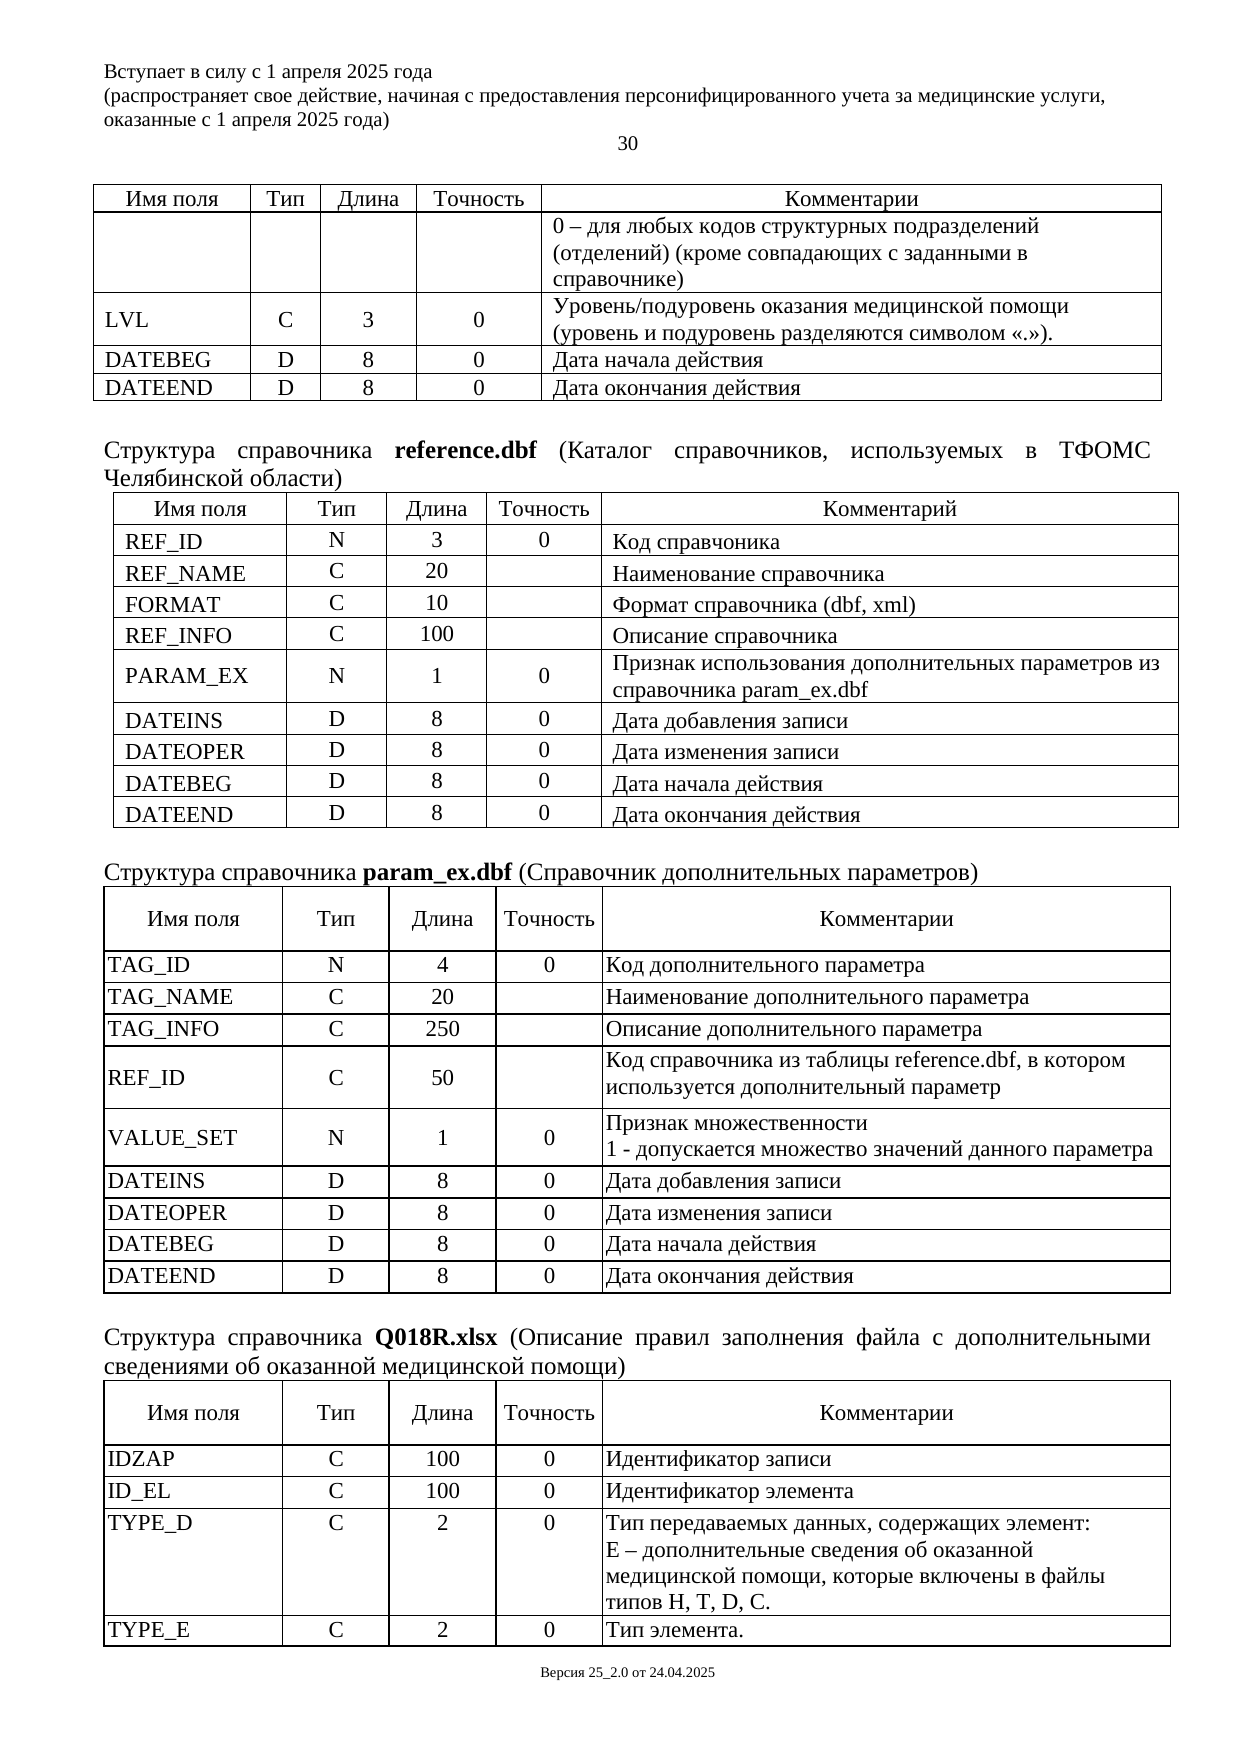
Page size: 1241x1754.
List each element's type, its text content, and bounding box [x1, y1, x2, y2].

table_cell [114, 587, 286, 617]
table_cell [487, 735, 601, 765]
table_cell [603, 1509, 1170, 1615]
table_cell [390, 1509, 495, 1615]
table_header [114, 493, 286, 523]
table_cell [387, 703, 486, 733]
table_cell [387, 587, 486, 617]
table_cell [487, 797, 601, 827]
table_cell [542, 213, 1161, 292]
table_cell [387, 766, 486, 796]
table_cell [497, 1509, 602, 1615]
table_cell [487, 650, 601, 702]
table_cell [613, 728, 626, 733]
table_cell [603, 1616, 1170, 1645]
text Структура справочника Q018R.xlsx (Описание правил заполнения файла с дополнительными сведениями об оказанной медицинской помощи) [103, 1322, 1152, 1380]
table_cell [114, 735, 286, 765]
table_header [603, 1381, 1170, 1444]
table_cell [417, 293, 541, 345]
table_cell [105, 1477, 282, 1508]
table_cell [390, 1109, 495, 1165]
text Структура справочника reference.dbf (Каталог справочников, используемых в ТФОМС Челябинской области) [103, 435, 1152, 492]
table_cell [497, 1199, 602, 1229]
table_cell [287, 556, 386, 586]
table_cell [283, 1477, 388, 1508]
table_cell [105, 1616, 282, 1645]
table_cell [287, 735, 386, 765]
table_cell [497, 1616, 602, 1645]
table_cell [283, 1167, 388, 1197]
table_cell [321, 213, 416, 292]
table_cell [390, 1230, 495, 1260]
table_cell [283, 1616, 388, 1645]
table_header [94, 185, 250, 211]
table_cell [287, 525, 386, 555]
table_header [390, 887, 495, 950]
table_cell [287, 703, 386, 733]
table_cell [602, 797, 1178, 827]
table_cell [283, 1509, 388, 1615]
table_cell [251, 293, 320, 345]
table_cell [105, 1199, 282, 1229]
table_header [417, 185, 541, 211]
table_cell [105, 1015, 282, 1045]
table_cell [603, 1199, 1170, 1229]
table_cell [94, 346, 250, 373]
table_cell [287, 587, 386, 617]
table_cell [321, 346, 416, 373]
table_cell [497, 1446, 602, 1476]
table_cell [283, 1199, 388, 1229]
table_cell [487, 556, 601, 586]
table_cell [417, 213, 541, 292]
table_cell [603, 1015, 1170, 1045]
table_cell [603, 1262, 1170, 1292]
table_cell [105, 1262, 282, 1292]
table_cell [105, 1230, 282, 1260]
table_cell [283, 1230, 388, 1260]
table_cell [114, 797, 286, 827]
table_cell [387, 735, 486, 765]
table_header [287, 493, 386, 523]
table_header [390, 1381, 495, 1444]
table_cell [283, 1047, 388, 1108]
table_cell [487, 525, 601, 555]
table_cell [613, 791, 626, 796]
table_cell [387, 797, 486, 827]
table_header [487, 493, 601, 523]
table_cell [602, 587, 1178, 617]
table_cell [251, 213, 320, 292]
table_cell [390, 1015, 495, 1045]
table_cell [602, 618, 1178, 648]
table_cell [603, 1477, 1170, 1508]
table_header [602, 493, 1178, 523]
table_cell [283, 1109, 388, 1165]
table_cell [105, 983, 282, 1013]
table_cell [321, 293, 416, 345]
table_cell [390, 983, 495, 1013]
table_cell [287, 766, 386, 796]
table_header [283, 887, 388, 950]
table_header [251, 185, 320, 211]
text Структура справочника param_ex.dbf (Справочник дополнительных параметров) [103, 857, 1152, 886]
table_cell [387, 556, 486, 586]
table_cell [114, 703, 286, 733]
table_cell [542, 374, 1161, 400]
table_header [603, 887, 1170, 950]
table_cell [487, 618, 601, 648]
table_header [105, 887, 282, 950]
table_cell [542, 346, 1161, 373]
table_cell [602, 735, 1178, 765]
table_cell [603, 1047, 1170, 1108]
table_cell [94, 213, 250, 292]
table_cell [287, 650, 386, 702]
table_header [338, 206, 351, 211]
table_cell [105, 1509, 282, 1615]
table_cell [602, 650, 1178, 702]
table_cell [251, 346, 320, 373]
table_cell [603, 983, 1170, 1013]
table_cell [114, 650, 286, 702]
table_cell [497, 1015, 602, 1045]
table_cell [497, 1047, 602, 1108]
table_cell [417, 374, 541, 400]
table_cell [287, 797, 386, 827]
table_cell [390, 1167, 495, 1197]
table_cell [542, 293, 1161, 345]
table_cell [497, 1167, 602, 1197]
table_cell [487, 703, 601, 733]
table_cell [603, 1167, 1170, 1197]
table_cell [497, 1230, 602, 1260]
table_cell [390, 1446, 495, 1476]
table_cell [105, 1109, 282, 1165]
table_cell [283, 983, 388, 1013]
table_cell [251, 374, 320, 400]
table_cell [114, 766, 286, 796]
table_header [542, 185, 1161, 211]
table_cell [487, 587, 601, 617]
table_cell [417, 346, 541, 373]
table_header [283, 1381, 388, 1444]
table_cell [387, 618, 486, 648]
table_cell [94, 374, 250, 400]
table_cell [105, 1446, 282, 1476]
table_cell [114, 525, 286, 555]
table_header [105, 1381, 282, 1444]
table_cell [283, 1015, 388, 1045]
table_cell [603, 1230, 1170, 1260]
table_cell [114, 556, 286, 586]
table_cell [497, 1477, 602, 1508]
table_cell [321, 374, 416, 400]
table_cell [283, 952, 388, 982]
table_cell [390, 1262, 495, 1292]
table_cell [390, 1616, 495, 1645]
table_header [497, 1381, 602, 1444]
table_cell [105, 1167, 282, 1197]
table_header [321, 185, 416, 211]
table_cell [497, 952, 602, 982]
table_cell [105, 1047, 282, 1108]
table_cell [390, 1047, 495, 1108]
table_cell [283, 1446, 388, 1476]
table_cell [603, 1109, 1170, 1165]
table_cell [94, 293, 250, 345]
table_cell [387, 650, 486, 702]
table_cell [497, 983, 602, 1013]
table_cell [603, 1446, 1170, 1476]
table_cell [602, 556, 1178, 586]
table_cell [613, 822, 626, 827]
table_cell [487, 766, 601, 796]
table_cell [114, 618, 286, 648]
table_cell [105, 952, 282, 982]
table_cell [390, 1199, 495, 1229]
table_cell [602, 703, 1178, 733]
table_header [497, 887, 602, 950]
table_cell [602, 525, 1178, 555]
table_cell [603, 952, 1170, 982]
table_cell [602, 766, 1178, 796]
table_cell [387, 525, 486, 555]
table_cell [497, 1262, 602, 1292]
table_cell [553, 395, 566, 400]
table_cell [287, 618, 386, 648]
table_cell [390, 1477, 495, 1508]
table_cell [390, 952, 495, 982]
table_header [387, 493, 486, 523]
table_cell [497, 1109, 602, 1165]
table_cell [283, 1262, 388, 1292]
